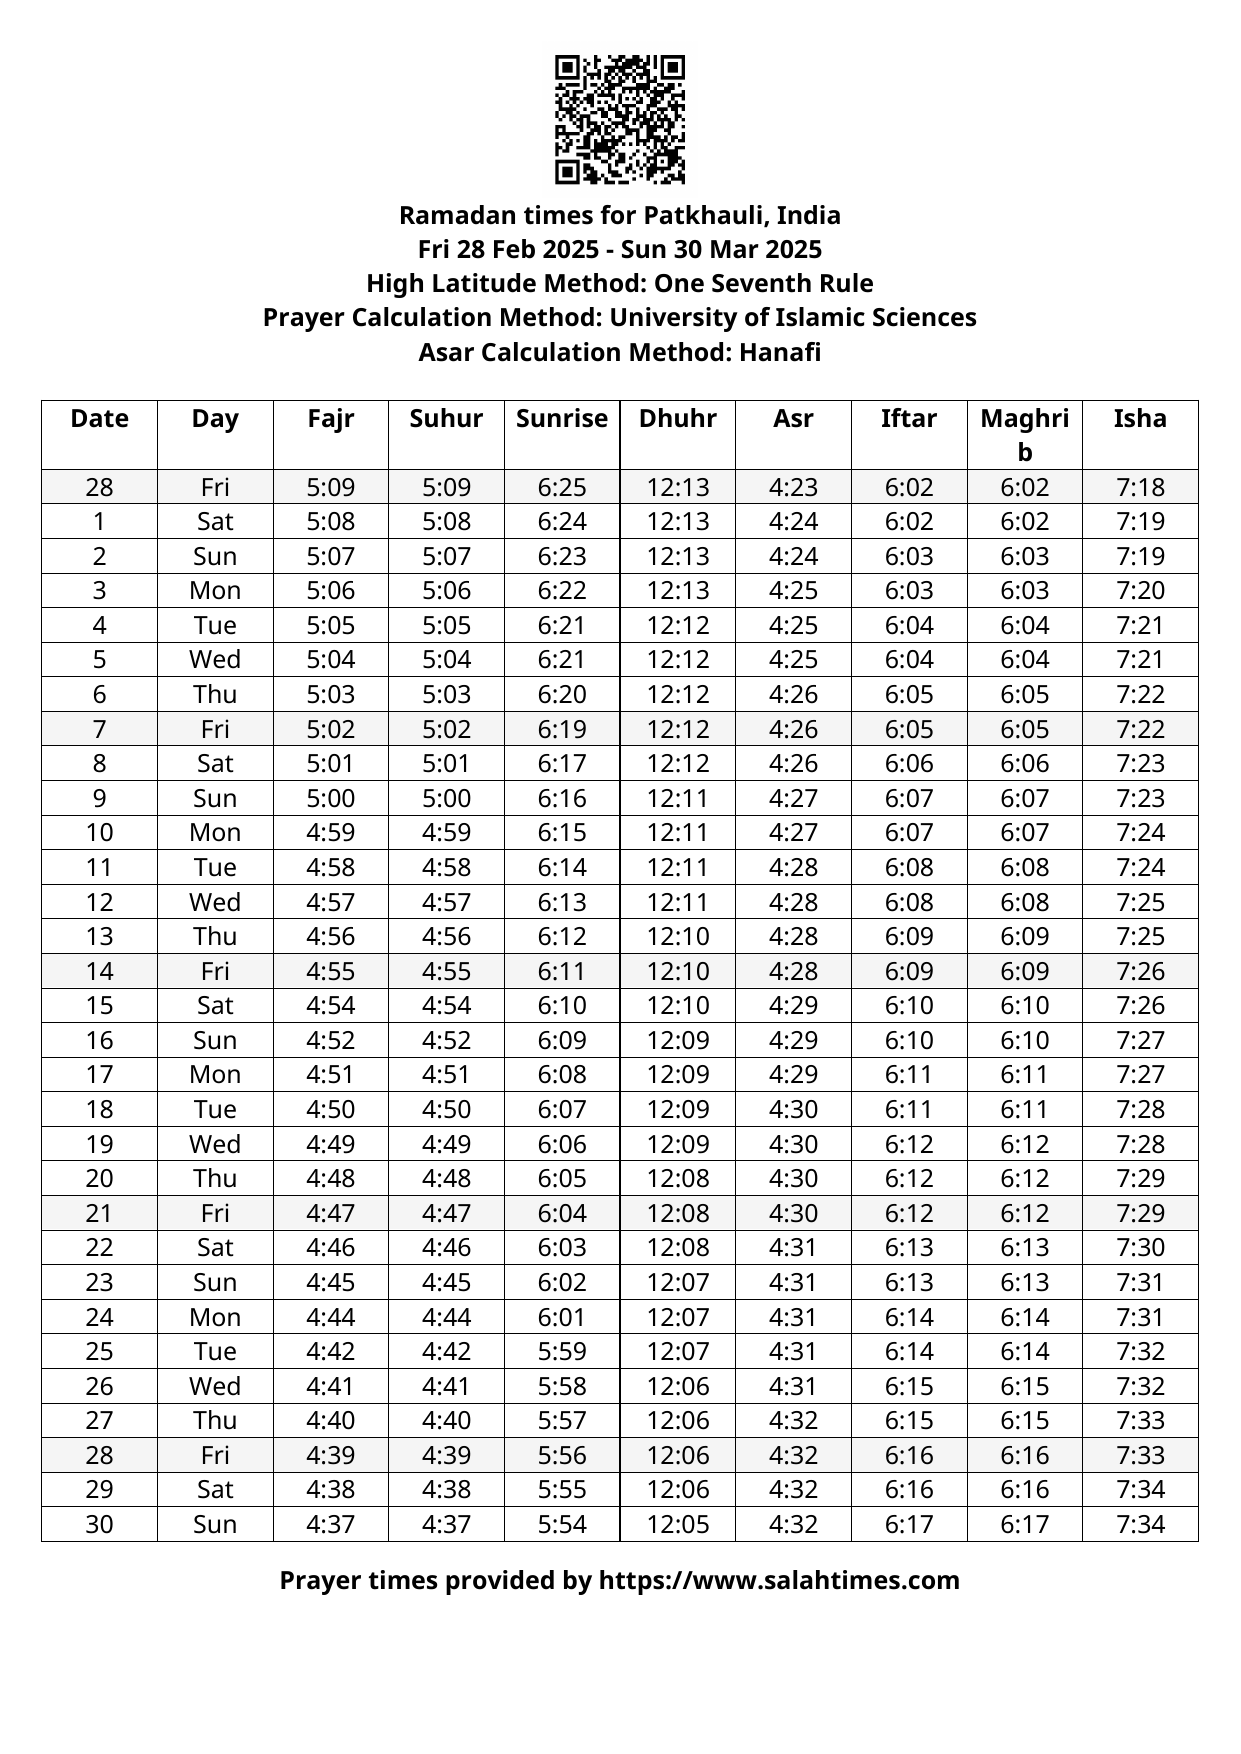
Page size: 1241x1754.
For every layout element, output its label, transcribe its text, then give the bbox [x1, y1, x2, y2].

table_cell 6:24 [505, 504, 619, 538]
table_cell 30 [42, 1507, 157, 1541]
table_cell 4 [42, 608, 157, 642]
table_cell 6:13 [852, 1265, 967, 1299]
table_cell 5:04 [274, 643, 388, 676]
table_cell Thu [158, 1161, 273, 1195]
text Ramadan times for Patkhauli, India [42, 198, 1198, 232]
table_cell Sat [158, 1473, 273, 1506]
table_cell 7:30 [1083, 1231, 1198, 1264]
table_cell 4:47 [274, 1196, 388, 1229]
table_cell 4:32 [736, 1404, 851, 1437]
table_cell 4:38 [274, 1473, 388, 1506]
table_cell Fri [158, 470, 273, 503]
table_cell 7:34 [1083, 1473, 1198, 1506]
table_cell 6:14 [505, 850, 619, 884]
table_cell 12:10 [621, 954, 735, 987]
table_cell 4:37 [389, 1507, 504, 1541]
table_cell Sat [158, 746, 273, 780]
table_cell 4:30 [736, 1127, 851, 1160]
text High Latitude Method: One Seventh Rule [42, 266, 1198, 300]
table_cell 1 [42, 504, 157, 538]
table_cell 20 [42, 1161, 157, 1195]
table_cell 5 [42, 643, 157, 676]
table_cell 6:25 [505, 470, 619, 503]
table_cell Mon [158, 816, 273, 849]
table_cell 28 [42, 470, 157, 503]
table_cell 6:09 [852, 919, 967, 953]
table_cell 6:11 [968, 1058, 1082, 1091]
table_cell 5:03 [274, 677, 388, 711]
table_cell 13 [42, 919, 157, 953]
table_cell 4:58 [389, 850, 504, 884]
table_cell 12:10 [621, 919, 735, 953]
table_header Date [42, 401, 157, 469]
table_cell 12:12 [621, 712, 735, 745]
table_cell 7:23 [1083, 781, 1198, 814]
table_cell 12:08 [621, 1161, 735, 1195]
table_cell 4:29 [736, 1058, 851, 1091]
table_cell 6:04 [505, 1196, 619, 1229]
table_cell 6:13 [505, 885, 619, 918]
table_cell 6:15 [852, 1369, 967, 1402]
table_cell 5:06 [274, 574, 388, 607]
table_cell 12:13 [621, 539, 735, 572]
table_cell 4:59 [274, 816, 388, 849]
table_cell 12:07 [621, 1300, 735, 1333]
text Asar Calculation Method: Hanafi [42, 334, 1198, 368]
table_cell 4:50 [274, 1092, 388, 1126]
table_cell 7:34 [1083, 1507, 1198, 1541]
table_cell 6:08 [852, 885, 967, 918]
table_cell 4:25 [736, 608, 851, 642]
table_cell 6:15 [852, 1404, 967, 1437]
table_cell 7:20 [1083, 574, 1198, 607]
table_cell 5:05 [274, 608, 388, 642]
table_cell Thu [158, 1404, 273, 1437]
table_cell 5:59 [505, 1334, 619, 1368]
table_cell 12:07 [621, 1334, 735, 1368]
table_cell 6:03 [968, 539, 1082, 572]
table_cell 12:13 [621, 504, 735, 538]
table_cell 6:08 [852, 850, 967, 884]
table_cell 4:23 [736, 470, 851, 503]
table_cell 4:24 [736, 539, 851, 572]
table_cell 6:13 [852, 1231, 967, 1264]
table_cell 12:09 [621, 1058, 735, 1091]
table_cell 11 [42, 850, 157, 884]
table_cell 6:14 [852, 1300, 967, 1333]
table_cell Mon [158, 1300, 273, 1333]
table_cell 7:33 [1083, 1404, 1198, 1437]
table_cell Tue [158, 608, 273, 642]
table_cell 6:12 [852, 1127, 967, 1160]
table_cell 6:11 [968, 1092, 1082, 1126]
table_cell 4:39 [389, 1438, 504, 1472]
table_cell 17 [42, 1058, 157, 1091]
table_cell 5:02 [389, 712, 504, 745]
table_cell 4:40 [389, 1404, 504, 1437]
table_header Maghrib [968, 401, 1082, 469]
table_cell 7:28 [1083, 1127, 1198, 1160]
table_cell 5:03 [389, 677, 504, 711]
table_cell 6:13 [968, 1265, 1082, 1299]
table_cell 4:25 [736, 643, 851, 676]
table_cell 6:09 [505, 1023, 619, 1057]
table_cell 7:21 [1083, 643, 1198, 676]
table_cell 4:31 [736, 1334, 851, 1368]
table_cell 6:14 [968, 1334, 1082, 1368]
table_cell 12:08 [621, 1231, 735, 1264]
table_cell 6:16 [968, 1438, 1082, 1472]
table_cell 7:24 [1083, 850, 1198, 884]
table_cell 2 [42, 539, 157, 572]
table_cell 6:15 [968, 1369, 1082, 1402]
table_cell 6:11 [505, 954, 619, 987]
table_cell 5:02 [274, 712, 388, 745]
table_cell 4:26 [736, 712, 851, 745]
table_cell 4:50 [389, 1092, 504, 1126]
table_cell 4:52 [389, 1023, 504, 1057]
table_cell 7:28 [1083, 1092, 1198, 1126]
table_header Asr [736, 401, 851, 469]
table_cell 4:27 [736, 781, 851, 814]
table_cell 4:44 [274, 1300, 388, 1333]
table_header Dhuhr [621, 401, 735, 469]
table_cell 12:09 [621, 1023, 735, 1057]
table_cell 4:24 [736, 504, 851, 538]
table_cell Fri [158, 1196, 273, 1229]
table_cell 7:26 [1083, 989, 1198, 1022]
table_cell 7:27 [1083, 1023, 1198, 1057]
table_cell 5:00 [274, 781, 388, 814]
table_cell 5:06 [389, 574, 504, 607]
table_cell 4:31 [736, 1369, 851, 1402]
table_cell 7:32 [1083, 1369, 1198, 1402]
table_cell 6:07 [852, 816, 967, 849]
table_cell 4:52 [274, 1023, 388, 1057]
table_cell 6:03 [505, 1231, 619, 1264]
table_cell 7:29 [1083, 1161, 1198, 1195]
table_cell 6:07 [968, 816, 1082, 849]
table_cell 4:32 [736, 1473, 851, 1506]
table_cell 4:48 [389, 1161, 504, 1195]
table_cell 4:38 [389, 1473, 504, 1506]
table_cell 7:18 [1083, 470, 1198, 503]
table_cell 7:32 [1083, 1334, 1198, 1368]
table_cell 5:08 [274, 504, 388, 538]
table_cell 6:23 [505, 539, 619, 572]
table_cell 4:41 [389, 1369, 504, 1402]
table_header Sunrise [505, 401, 619, 469]
table_cell 6:02 [968, 504, 1082, 538]
table_cell Sun [158, 1265, 273, 1299]
table_cell 12:12 [621, 677, 735, 711]
table_cell 12:06 [621, 1438, 735, 1472]
table_cell 4:31 [736, 1300, 851, 1333]
table_cell 12:11 [621, 850, 735, 884]
table_cell 4:49 [274, 1127, 388, 1160]
table_cell 5:07 [274, 539, 388, 572]
table_cell 24 [42, 1300, 157, 1333]
table_cell 12:11 [621, 885, 735, 918]
table_cell 4:30 [736, 1161, 851, 1195]
table_cell 5:56 [505, 1438, 619, 1472]
table_cell 5:07 [389, 539, 504, 572]
table_cell 14 [42, 954, 157, 987]
table_cell 6:19 [505, 712, 619, 745]
table_cell 6:10 [968, 1023, 1082, 1057]
table_cell 7:25 [1083, 885, 1198, 918]
table_cell 4:54 [389, 989, 504, 1022]
table_cell 6:16 [852, 1473, 967, 1506]
table_header Day [158, 401, 273, 469]
table_cell 4:44 [389, 1300, 504, 1333]
table_cell 6:10 [505, 989, 619, 1022]
table_cell 4:57 [274, 885, 388, 918]
table_cell 12:05 [621, 1507, 735, 1541]
table_cell 7 [42, 712, 157, 745]
table_cell Wed [158, 643, 273, 676]
table_cell 4:42 [274, 1334, 388, 1368]
table_cell 21 [42, 1196, 157, 1229]
table_cell 6:10 [968, 989, 1082, 1022]
table_cell 4:25 [736, 574, 851, 607]
table_cell 7:22 [1083, 677, 1198, 711]
table_cell 4:40 [274, 1404, 388, 1437]
table_cell 19 [42, 1127, 157, 1160]
table_cell 6:16 [968, 1473, 1082, 1506]
table_cell 5:54 [505, 1507, 619, 1541]
table_cell 4:45 [274, 1265, 388, 1299]
table_cell 4:28 [736, 885, 851, 918]
table_cell 6:07 [852, 781, 967, 814]
table_cell 5:09 [389, 470, 504, 503]
table_cell 6:03 [852, 539, 967, 572]
table_cell Mon [158, 1058, 273, 1091]
table_cell 7:25 [1083, 919, 1198, 953]
table_cell 6:06 [968, 746, 1082, 780]
table_cell 6:05 [505, 1161, 619, 1195]
table_cell 12:11 [621, 816, 735, 849]
table_cell 6:12 [968, 1196, 1082, 1229]
table_cell 27 [42, 1404, 157, 1437]
table_cell 6:08 [968, 885, 1082, 918]
table_cell 12:13 [621, 574, 735, 607]
table_cell 6:08 [505, 1058, 619, 1091]
table_cell Wed [158, 885, 273, 918]
table_cell 12:09 [621, 1092, 735, 1126]
table_cell 4:37 [274, 1507, 388, 1541]
table_cell 4:55 [274, 954, 388, 987]
table_cell 4:31 [736, 1231, 851, 1264]
table_cell Fri [158, 954, 273, 987]
table_cell Sun [158, 1507, 273, 1541]
table_cell 4:30 [736, 1196, 851, 1229]
table_cell 12 [42, 885, 157, 918]
table_cell 23 [42, 1265, 157, 1299]
table_cell 6:07 [968, 781, 1082, 814]
table_cell 5:09 [274, 470, 388, 503]
table_cell 12:07 [621, 1265, 735, 1299]
table_cell Sun [158, 1023, 273, 1057]
table_cell Tue [158, 1092, 273, 1126]
table_cell 6:05 [968, 677, 1082, 711]
table_cell Sun [158, 781, 273, 814]
table_cell 7:22 [1083, 712, 1198, 745]
table_cell 7:24 [1083, 816, 1198, 849]
table_cell 4:46 [389, 1231, 504, 1264]
table_cell 6:21 [505, 643, 619, 676]
table_cell 6:05 [852, 677, 967, 711]
table_cell 6:12 [968, 1161, 1082, 1195]
table_cell 6:14 [968, 1300, 1082, 1333]
table_cell 4:49 [389, 1127, 504, 1160]
table_cell 12:06 [621, 1404, 735, 1437]
table_cell Sat [158, 1231, 273, 1264]
table_cell 6:11 [852, 1058, 967, 1091]
table_cell 4:54 [274, 989, 388, 1022]
table_cell 4:47 [389, 1196, 504, 1229]
table_cell Tue [158, 1334, 273, 1368]
table_cell 6:06 [852, 746, 967, 780]
table_cell 4:58 [274, 850, 388, 884]
table_cell 4:56 [274, 919, 388, 953]
table_cell 4:31 [736, 1265, 851, 1299]
text Prayer times provided by https://www.salahtimes.com [42, 1563, 1198, 1597]
table_cell 12:11 [621, 781, 735, 814]
table_cell 28 [42, 1438, 157, 1472]
table_cell 4:46 [274, 1231, 388, 1264]
table_cell 7:21 [1083, 608, 1198, 642]
table_cell 6:09 [852, 954, 967, 987]
table_cell 4:28 [736, 919, 851, 953]
table_cell 6:10 [852, 1023, 967, 1057]
table_cell 6:06 [505, 1127, 619, 1160]
table_cell 15 [42, 989, 157, 1022]
table_cell 6:02 [505, 1265, 619, 1299]
table_cell 5:05 [389, 608, 504, 642]
table_cell 6:04 [852, 608, 967, 642]
table_cell 6:20 [505, 677, 619, 711]
table_cell 26 [42, 1369, 157, 1402]
table_cell 4:56 [389, 919, 504, 953]
table_cell 7:23 [1083, 746, 1198, 780]
table_cell 4:48 [274, 1161, 388, 1195]
table_cell 12:12 [621, 608, 735, 642]
table_cell 5:08 [389, 504, 504, 538]
table_cell Fri [158, 1438, 273, 1472]
table_cell Thu [158, 677, 273, 711]
table_cell 4:30 [736, 1092, 851, 1126]
table_cell 7:29 [1083, 1196, 1198, 1229]
table_cell 7:27 [1083, 1058, 1198, 1091]
table_cell 6:05 [968, 712, 1082, 745]
table_cell 10 [42, 816, 157, 849]
table_cell 18 [42, 1092, 157, 1126]
table_cell 5:04 [389, 643, 504, 676]
table_cell 6:03 [968, 574, 1082, 607]
table_cell 6:21 [505, 608, 619, 642]
table_cell 12:10 [621, 989, 735, 1022]
table_cell 6:10 [852, 989, 967, 1022]
table_cell 12:08 [621, 1196, 735, 1229]
table_cell 6:16 [852, 1438, 967, 1472]
table_cell 7:31 [1083, 1300, 1198, 1333]
table_cell 12:09 [621, 1127, 735, 1160]
table_cell 6:13 [968, 1231, 1082, 1264]
table_cell 4:39 [274, 1438, 388, 1472]
table_cell 6:12 [505, 919, 619, 953]
table_cell 4:57 [389, 885, 504, 918]
table_cell 6:08 [968, 850, 1082, 884]
table_cell 7:33 [1083, 1438, 1198, 1472]
table_header Fajr [274, 401, 388, 469]
table_cell 6:04 [852, 643, 967, 676]
table_cell 4:26 [736, 746, 851, 780]
table_cell 16 [42, 1023, 157, 1057]
table_cell 12:12 [621, 746, 735, 780]
table_cell 6:16 [505, 781, 619, 814]
table_cell 4:45 [389, 1265, 504, 1299]
table_cell 7:31 [1083, 1265, 1198, 1299]
table_cell 6:02 [852, 470, 967, 503]
table_cell 4:29 [736, 989, 851, 1022]
table_cell 29 [42, 1473, 157, 1506]
table_cell 4:51 [389, 1058, 504, 1091]
table_cell 4:51 [274, 1058, 388, 1091]
table_cell 4:32 [736, 1438, 851, 1472]
table_cell 6:12 [968, 1127, 1082, 1160]
table_cell 4:41 [274, 1369, 388, 1402]
table_cell 4:59 [389, 816, 504, 849]
table_cell 4:42 [389, 1334, 504, 1368]
table_cell 4:32 [736, 1507, 851, 1541]
table_cell 6:15 [505, 816, 619, 849]
table_cell Mon [158, 574, 273, 607]
table_cell 5:58 [505, 1369, 619, 1402]
table_cell 6:17 [505, 746, 619, 780]
text Fri 28 Feb 2025 - Sun 30 Mar 2025 [42, 232, 1198, 266]
table_cell 6:03 [852, 574, 967, 607]
table_cell 6:04 [968, 643, 1082, 676]
table_cell 5:01 [389, 746, 504, 780]
table_cell Sun [158, 539, 273, 572]
table_cell 8 [42, 746, 157, 780]
table_cell 6:11 [852, 1092, 967, 1126]
table_cell 6:15 [968, 1404, 1082, 1437]
table_cell Sat [158, 504, 273, 538]
table_cell Fri [158, 712, 273, 745]
table_cell 7:19 [1083, 504, 1198, 538]
table_cell Tue [158, 850, 273, 884]
table_cell 7:19 [1083, 539, 1198, 572]
table_cell 9 [42, 781, 157, 814]
table_cell 6:07 [505, 1092, 619, 1126]
table_cell 6:17 [852, 1507, 967, 1541]
table_cell 6:01 [505, 1300, 619, 1333]
table_cell Sat [158, 989, 273, 1022]
table_cell 7:26 [1083, 954, 1198, 987]
picture [542, 41, 699, 198]
table_cell 6:17 [968, 1507, 1082, 1541]
table_cell 12:06 [621, 1473, 735, 1506]
table_cell 3 [42, 574, 157, 607]
table_cell 6:22 [505, 574, 619, 607]
table_cell 6:12 [852, 1161, 967, 1195]
table_cell 6:14 [852, 1334, 967, 1368]
table_cell 6:09 [968, 954, 1082, 987]
table_cell 4:28 [736, 954, 851, 987]
table_cell 4:55 [389, 954, 504, 987]
table_cell 5:57 [505, 1404, 619, 1437]
table_cell 12:13 [621, 470, 735, 503]
table_cell 5:55 [505, 1473, 619, 1506]
table_cell 12:06 [621, 1369, 735, 1402]
table_cell Wed [158, 1369, 273, 1402]
table_cell 6:05 [852, 712, 967, 745]
table_cell Thu [158, 919, 273, 953]
table_cell 5:00 [389, 781, 504, 814]
table_cell 6:02 [852, 504, 967, 538]
table_cell 4:28 [736, 850, 851, 884]
table_cell 6 [42, 677, 157, 711]
table_cell 6:12 [852, 1196, 967, 1229]
table_cell 5:01 [274, 746, 388, 780]
text Prayer Calculation Method: University of Islamic Sciences [42, 300, 1198, 334]
table_header Iftar [852, 401, 967, 469]
table_cell 6:09 [968, 919, 1082, 953]
table_cell 4:27 [736, 816, 851, 849]
table_cell 6:02 [968, 470, 1082, 503]
table_cell 6:04 [968, 608, 1082, 642]
table_header Isha [1083, 401, 1198, 469]
table_cell Wed [158, 1127, 273, 1160]
table_cell 12:12 [621, 643, 735, 676]
table_cell 25 [42, 1334, 157, 1368]
table_cell 4:29 [736, 1023, 851, 1057]
table_header Suhur [389, 401, 504, 469]
table_cell 22 [42, 1231, 157, 1264]
table_cell 4:26 [736, 677, 851, 711]
